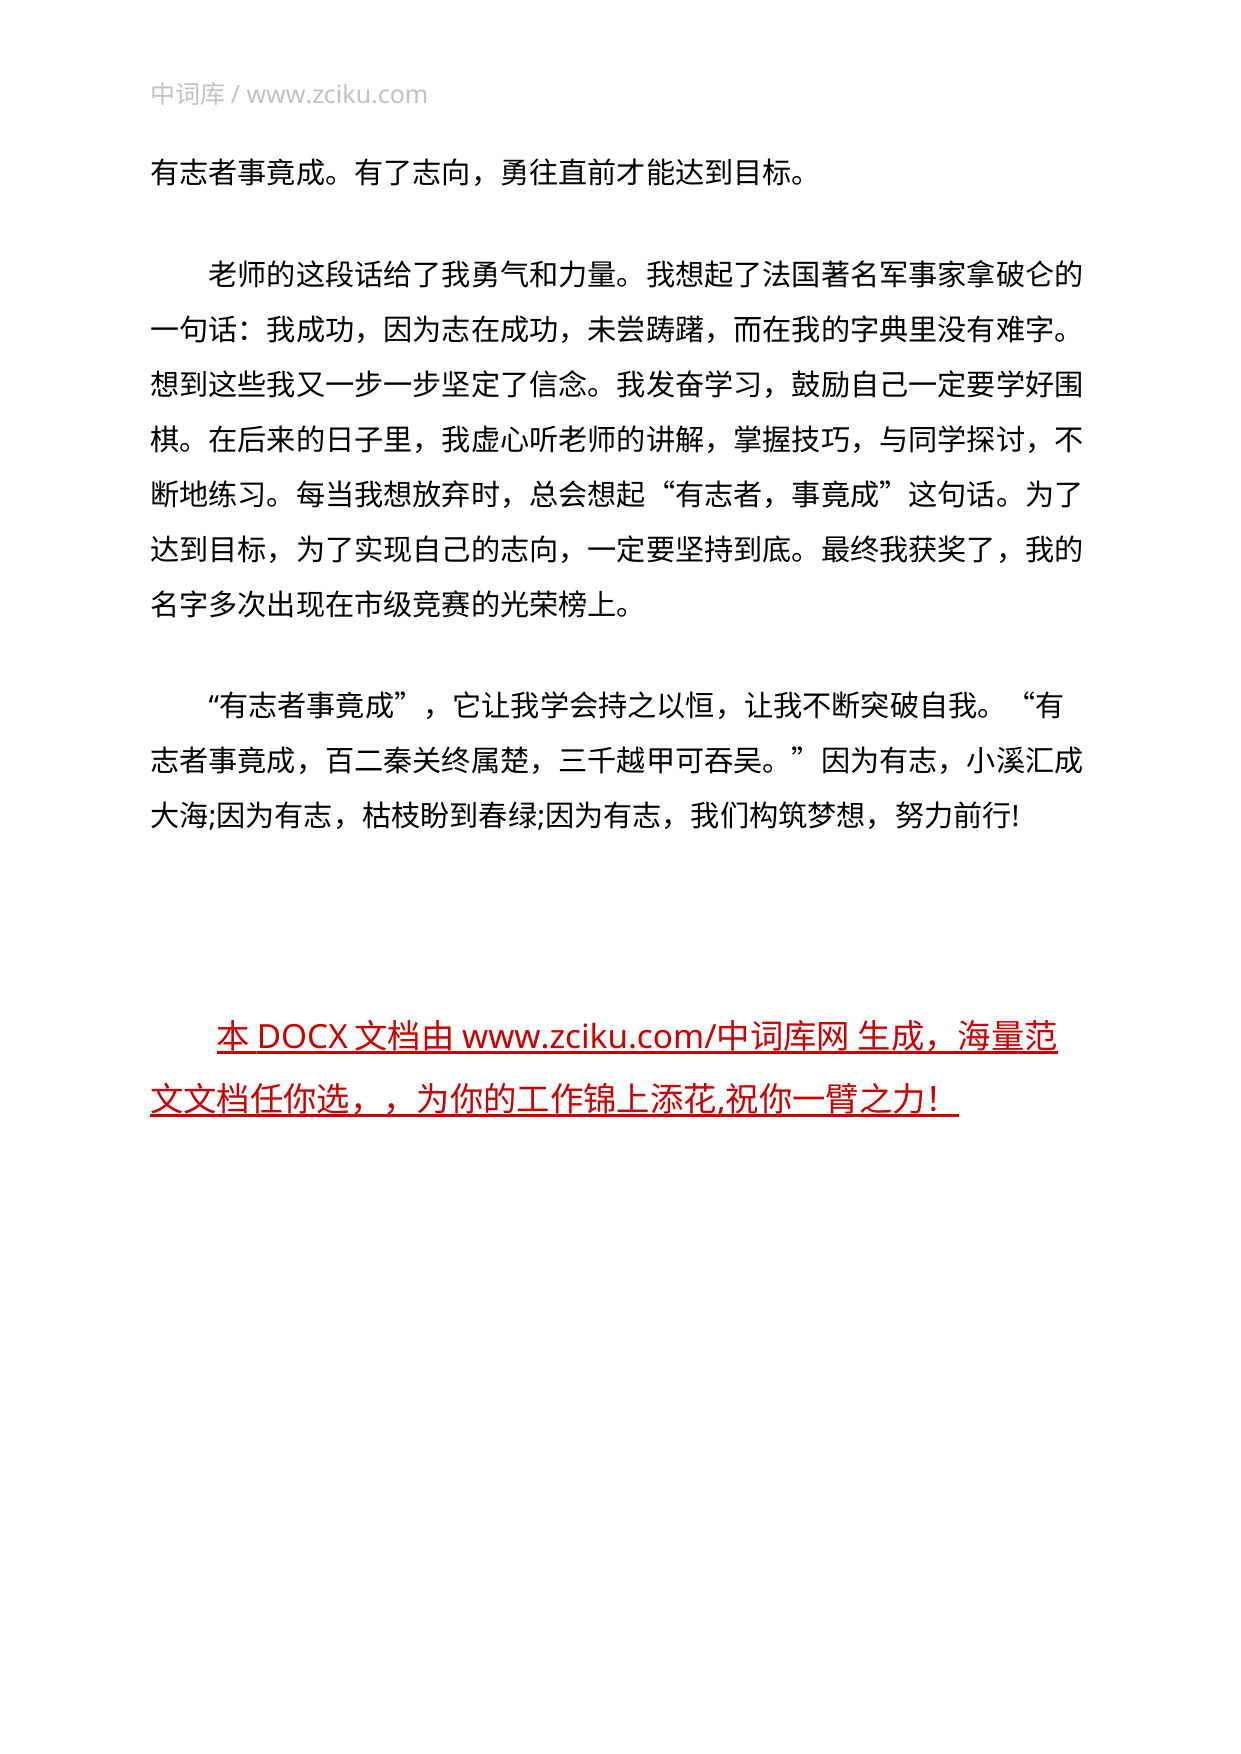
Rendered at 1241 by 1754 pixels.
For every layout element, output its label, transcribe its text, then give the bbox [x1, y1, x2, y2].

text 老师的这段话给了我勇气和力量。我想起了法国著名军事家拿破仑的一句话：我成功，因为志在成功，未尝踌躇，而在我的字典里没有难字。想到这些我又一步一步坚定了信念。我发奋学习，鼓励自己一定要学好围棋。在后来的日子里，我虚心听老师的讲解，掌握技巧，与同学探讨，不断地练习。每当我想放弃时，总会想起“有志者，事竟成”这句话。为了达到目标，为了实现自己的志向，一定要坚持到底。最终我获奖了，我的名字多次出现在市级竞赛的光荣榜上。 [150, 252, 1090, 623]
text “有志者事竟成”，它让我学会持之以恒，让我不断突破自我。“有志者事竟成，百二秦关终属楚，三千越甲可吞吴。”因为有志，小溪汇成大海;因为有志，枯枝盼到春绿;因为有志，我们构筑梦想，努力前行! [150, 683, 1090, 835]
text 本DOCX文档由 www.zciku.com/中词库网 生成，海量范文文档任你选，，为你的工作锦上添花,祝你一臂之力！ [150, 1010, 1090, 1121]
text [150, 150, 1090, 192]
